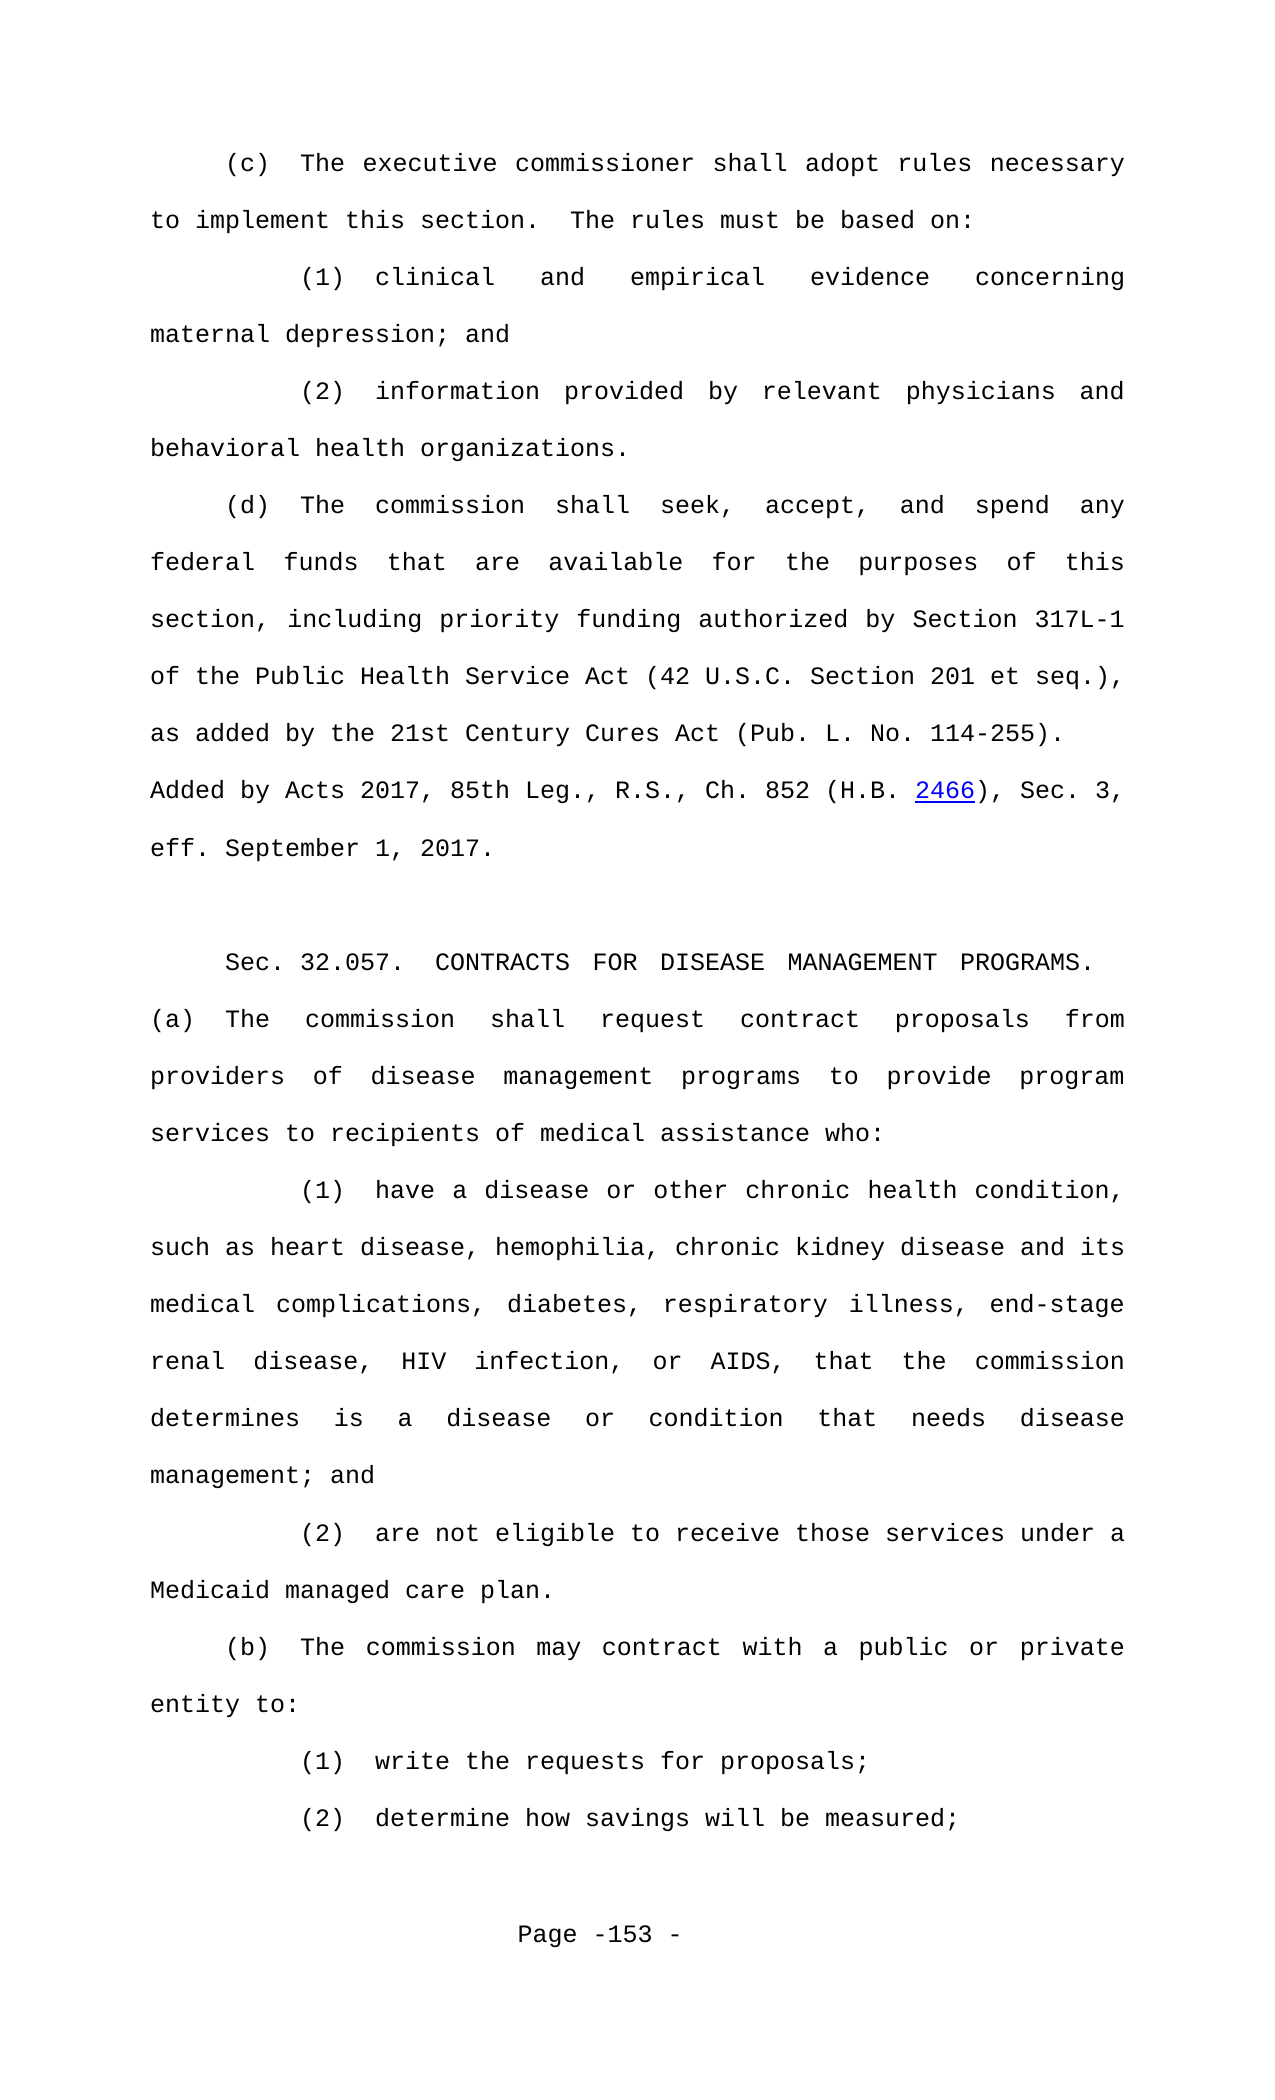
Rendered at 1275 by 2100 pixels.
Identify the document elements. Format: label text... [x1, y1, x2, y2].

text (1) clinical and empirical evidence concerning maternal depression; and [150, 264, 1125, 350]
text (2) are not eligible to receive those services under a Medicaid managed care plan. [150, 1520, 1125, 1606]
text (2) determine how savings will be measured; [150, 1805, 1125, 1834]
text (1) have a disease or other chronic health condition, such as heart disease, hemophilia, chronic kidney disease and its medical complications, diabetes, respiratory illness, end-stage renal disease, HIV infection, or AIDS, that the commission determines is a disease or condition that needs disease management; and [150, 1177, 1125, 1491]
text Added by Acts 2017, 85th Leg., R.S., Ch. 852 (H.B. 2466), Sec. 3, eff. September 1, 2017. [150, 778, 1125, 863]
text (c) The executive commissioner shall adopt rules necessary to implement this section. The rules must be based on: [150, 150, 1125, 236]
text (b) The commission may contract with a public or private entity to: [150, 1634, 1125, 1720]
text (2) information provided by relevant physicians and behavioral health organizations. [150, 378, 1125, 464]
text (1) write the requests for proposals; [150, 1748, 1125, 1777]
text Sec. 32.057. CONTRACTS FOR DISEASE MANAGEMENT PROGRAMS. (a) The commission shall request contract proposals from providers of disease management programs to provide program services to recipients of medical assistance who: [150, 949, 1125, 1149]
text (d) The commission shall seek, accept, and spend any federal funds that are available for the purposes of this section, including priority funding authorized by Section 317L-1 of the Public Health Service Act (42 U.S.C. Section 201 et seq.), as added by the 21st Century Cures Act (Pub. L. No. 114-255). [150, 492, 1125, 749]
